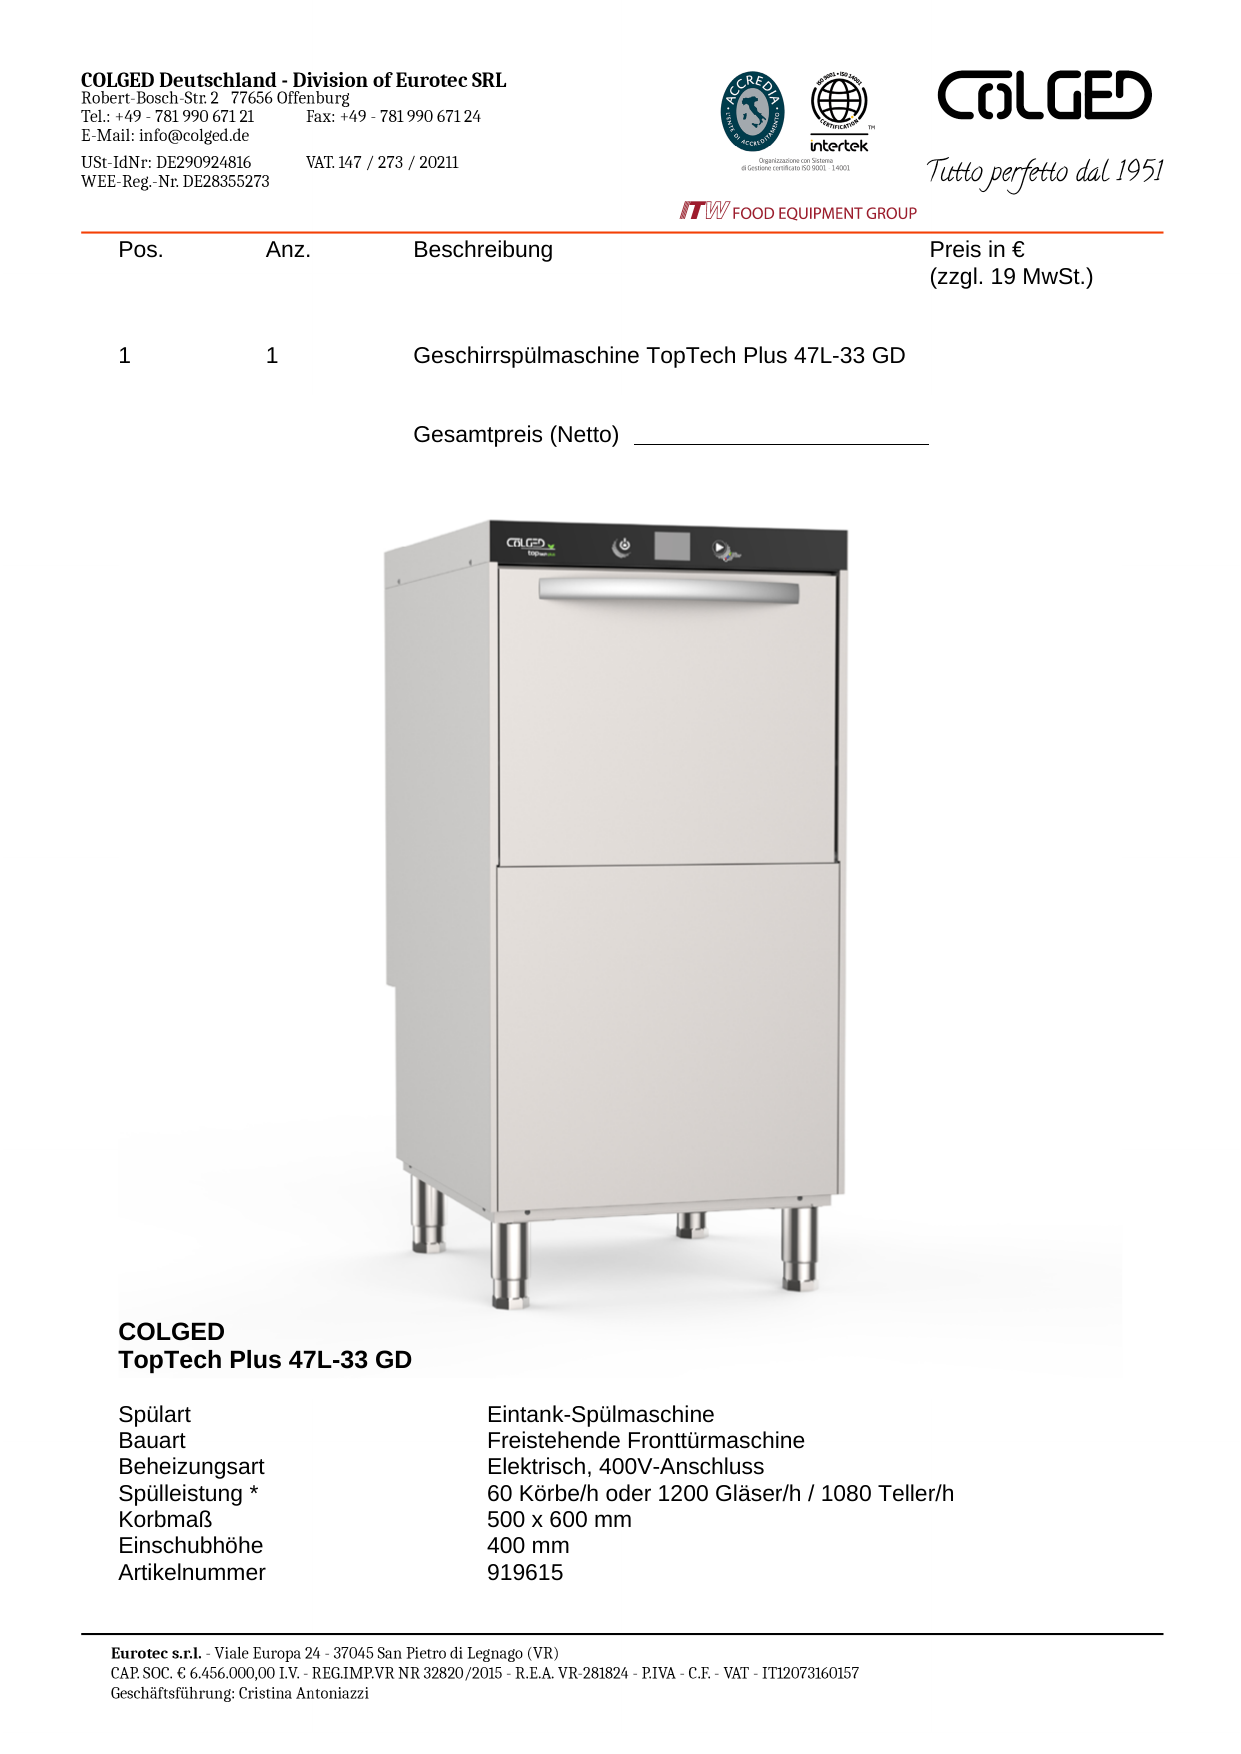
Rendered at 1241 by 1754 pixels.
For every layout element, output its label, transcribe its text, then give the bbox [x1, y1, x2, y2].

text Spülleistung * 60 Körbe/h oder 1200 Gläser/h / 1080 Teller/h [118, 1480, 1122, 1506]
text Korbmaß 500 x 600 mm [118, 1506, 1122, 1532]
picture [3, 0, 1241, 1733]
text TopTech Plus 47L-33 GD [118, 1346, 1122, 1374]
text Gesamtpreis (Netto) [118, 421, 1122, 447]
text Bauart Freistehende Fronttürmaschine [118, 1427, 1122, 1453]
text Artikelnummer 919615 [118, 1559, 1122, 1585]
text 1 1 Geschirrspülmaschine TopTech Plus 47L-33 GD [118, 342, 1122, 368]
text Einschubhöhe 400 mm [118, 1532, 1122, 1559]
text Pos. Anz. Beschreibung Preis in € [118, 236, 1122, 263]
text COLGED [118, 1317, 1122, 1346]
text Beheizungsart Elektrisch, 400V-Anschluss [118, 1453, 1122, 1480]
text Spülart Eintank-Spülmaschine [118, 1401, 1122, 1427]
text (zzgl. 19 MwSt.) [118, 263, 1122, 289]
